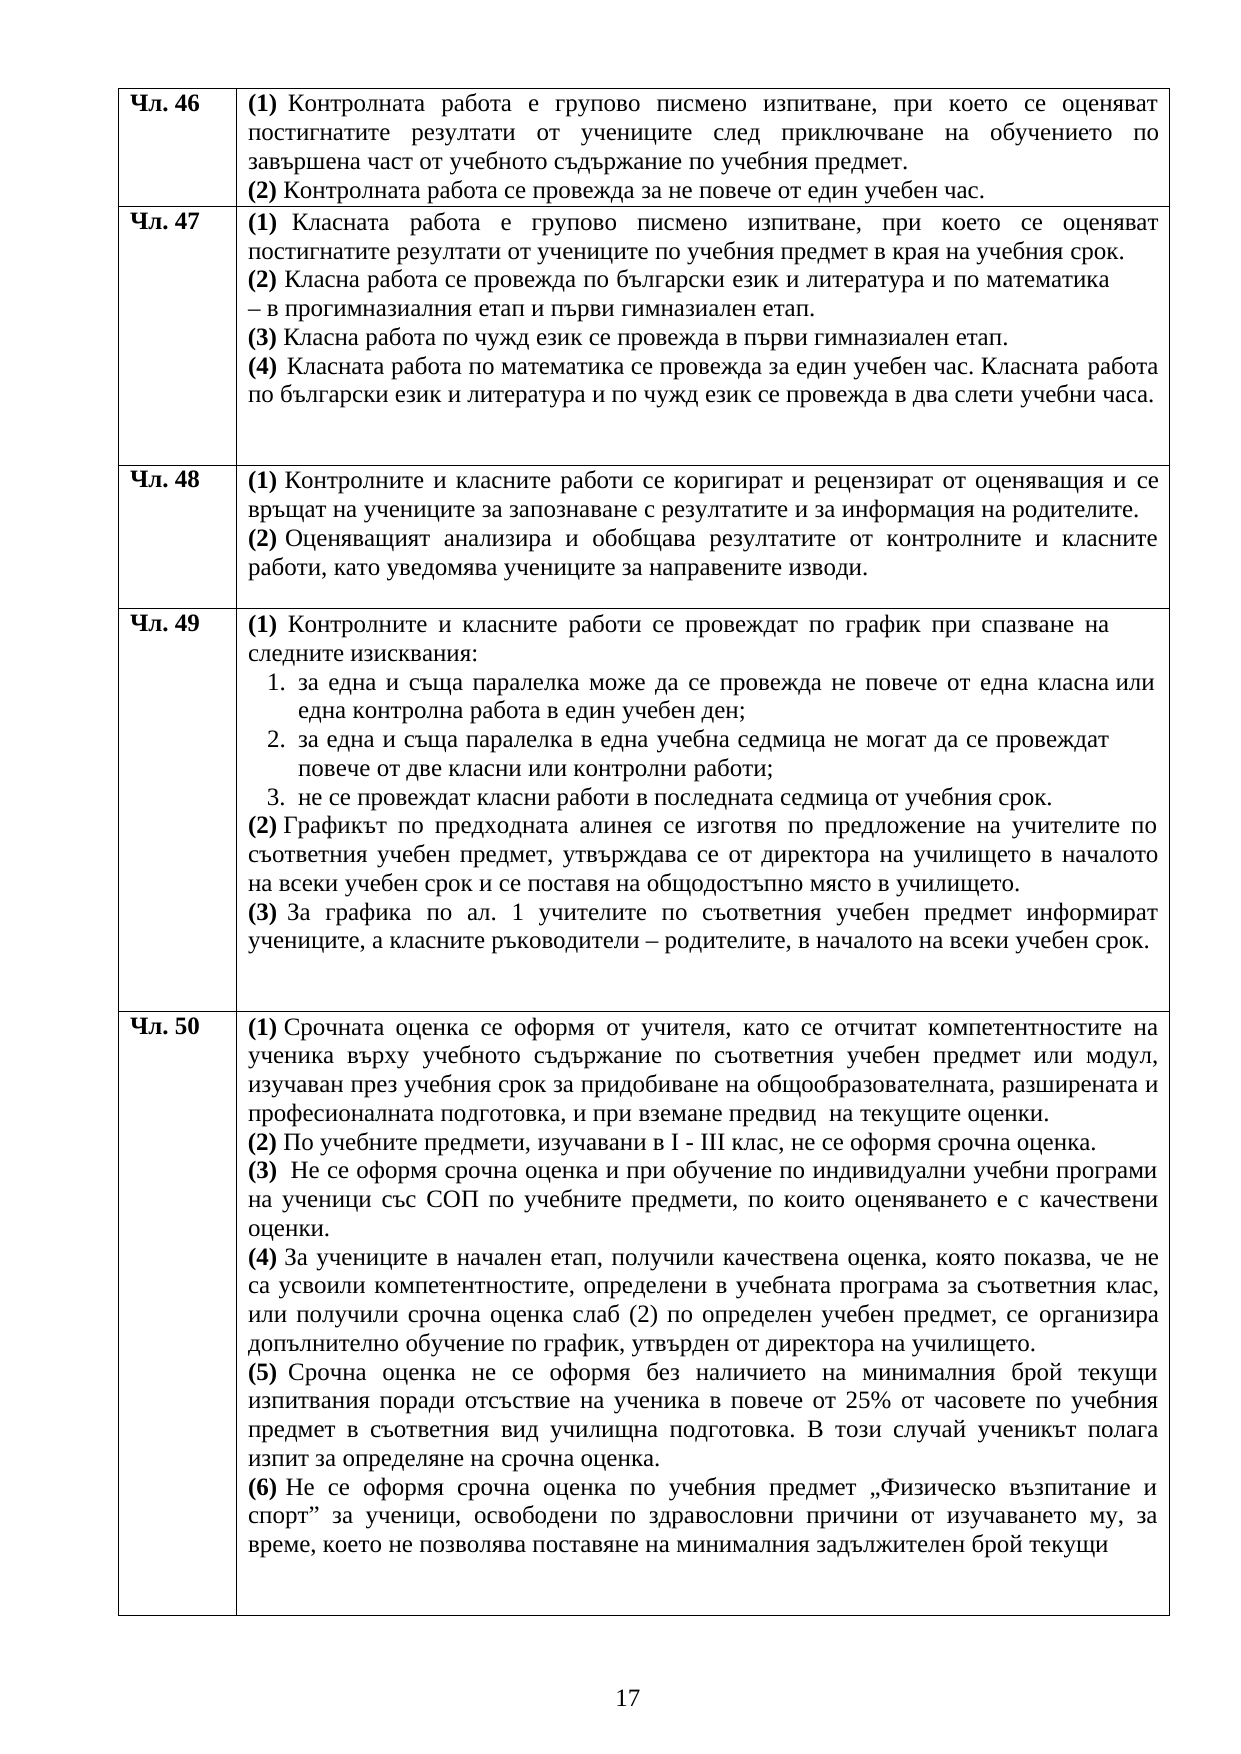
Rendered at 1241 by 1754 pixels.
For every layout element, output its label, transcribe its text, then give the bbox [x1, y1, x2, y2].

table_cell Чл. 50 [119, 1012, 236, 1614]
table_header Контролната работа е групово писмено изпитване, при което се оценяват постигнатите резултати от учениците след приключване на обучението по завършена част от учебното съдържание по учебния предмет. Контролната работа се провежда за не повече от един учебен час. [237, 89, 1169, 206]
table_cell Чл. 49 [119, 609, 236, 1011]
table_cell Чл. 48 [119, 466, 236, 608]
table_cell Срочната оценка се оформя от учителя, като се отчитат компетентностите на ученика върху учебното съдържание по съответния учебен предмет или модул, изучаван през учебния срок за придобиване на общообразователната, разширената и професионалната подготовка, и при вземане предвид на текущите оценки. По учебните предмети, изучавани в І - ІІІ клас, не се оформя срочна оценка. Не се оформя срочна оценка и при обучение по индивидуални учебни програми на ученици със СОП по учебните предмети, по които оценяването е с качествени оценки. За учениците в начален етап, получили качествена оценка, която показва, че не са усвоили компетентностите, определени в учебната програма за съответния клас, или получили срочна оценка слаб (2) по определен учебен предмет, се организира допълнително обучение по график, утвърден от директора на училището. Срочна оценка не се оформя без наличието на минималния брой текущи изпитвания поради отсъствие на ученика в повече от 25% от часовете по учебния предмет в съответния вид училищна подготовка. В този случай ученикът полага изпит за определяне на срочна оценка. Не се оформя срочна оценка по учебния предмет „Физическо възпитание и спорт” за ученици, освободени по здравословни причини от изучаването му, за време, което не позволява поставяне на минималния задължителен брой текущи [237, 1012, 1169, 1614]
table_cell Контролните и класните работи се провеждат по график при спазване на следните изисквания: за една и съща паралелка може да се провежда не повече от една класна или една контролна работа в един учебен ден; за една и съща паралелка в една учебна седмица не могат да се провеждат повече от две класни или контролни работи; не се провеждат класни работи в последната седмица от учебния срок. Графикът по предходната алинея се изготвя по предложение на учителите по съответния учебен предмет, утвърждава се от директора на училището в началото на всеки учебен срок и се поставя на общодостъпно място в училището. За графика по ал. 1 учителите по съответния учебен предмет информират учениците, а класните ръководители – родителите, в началото на всеки учебен срок. [237, 609, 1169, 1011]
table_cell Класната работа е групово писмено изпитване, при което се оценяват постигнатите резултати от учениците по учебния предмет в края на учебния срок. Класна работа се провежда по български език и литература и по математика – в прогимназиалния етап и първи гимназиален етап. Класна работа по чужд език се провежда в първи гимназиален етап. Класната работа по математика се провежда за един учебен час. Класната работа по български език и литература и по чужд език се провежда в два слети учебни часа. [237, 207, 1169, 464]
table_header Чл. 46 [119, 89, 236, 206]
table_cell Контролните и класните работи се коригират и рецензират от оценяващия и се връщат на учениците за запознаване с резултатите и за информация на родителите. Оценяващият анализира и обобщава резултатите от контролните и класните работи, като уведомява учениците за направените изводи. [237, 466, 1169, 608]
table_cell Чл. 47 [119, 207, 236, 464]
